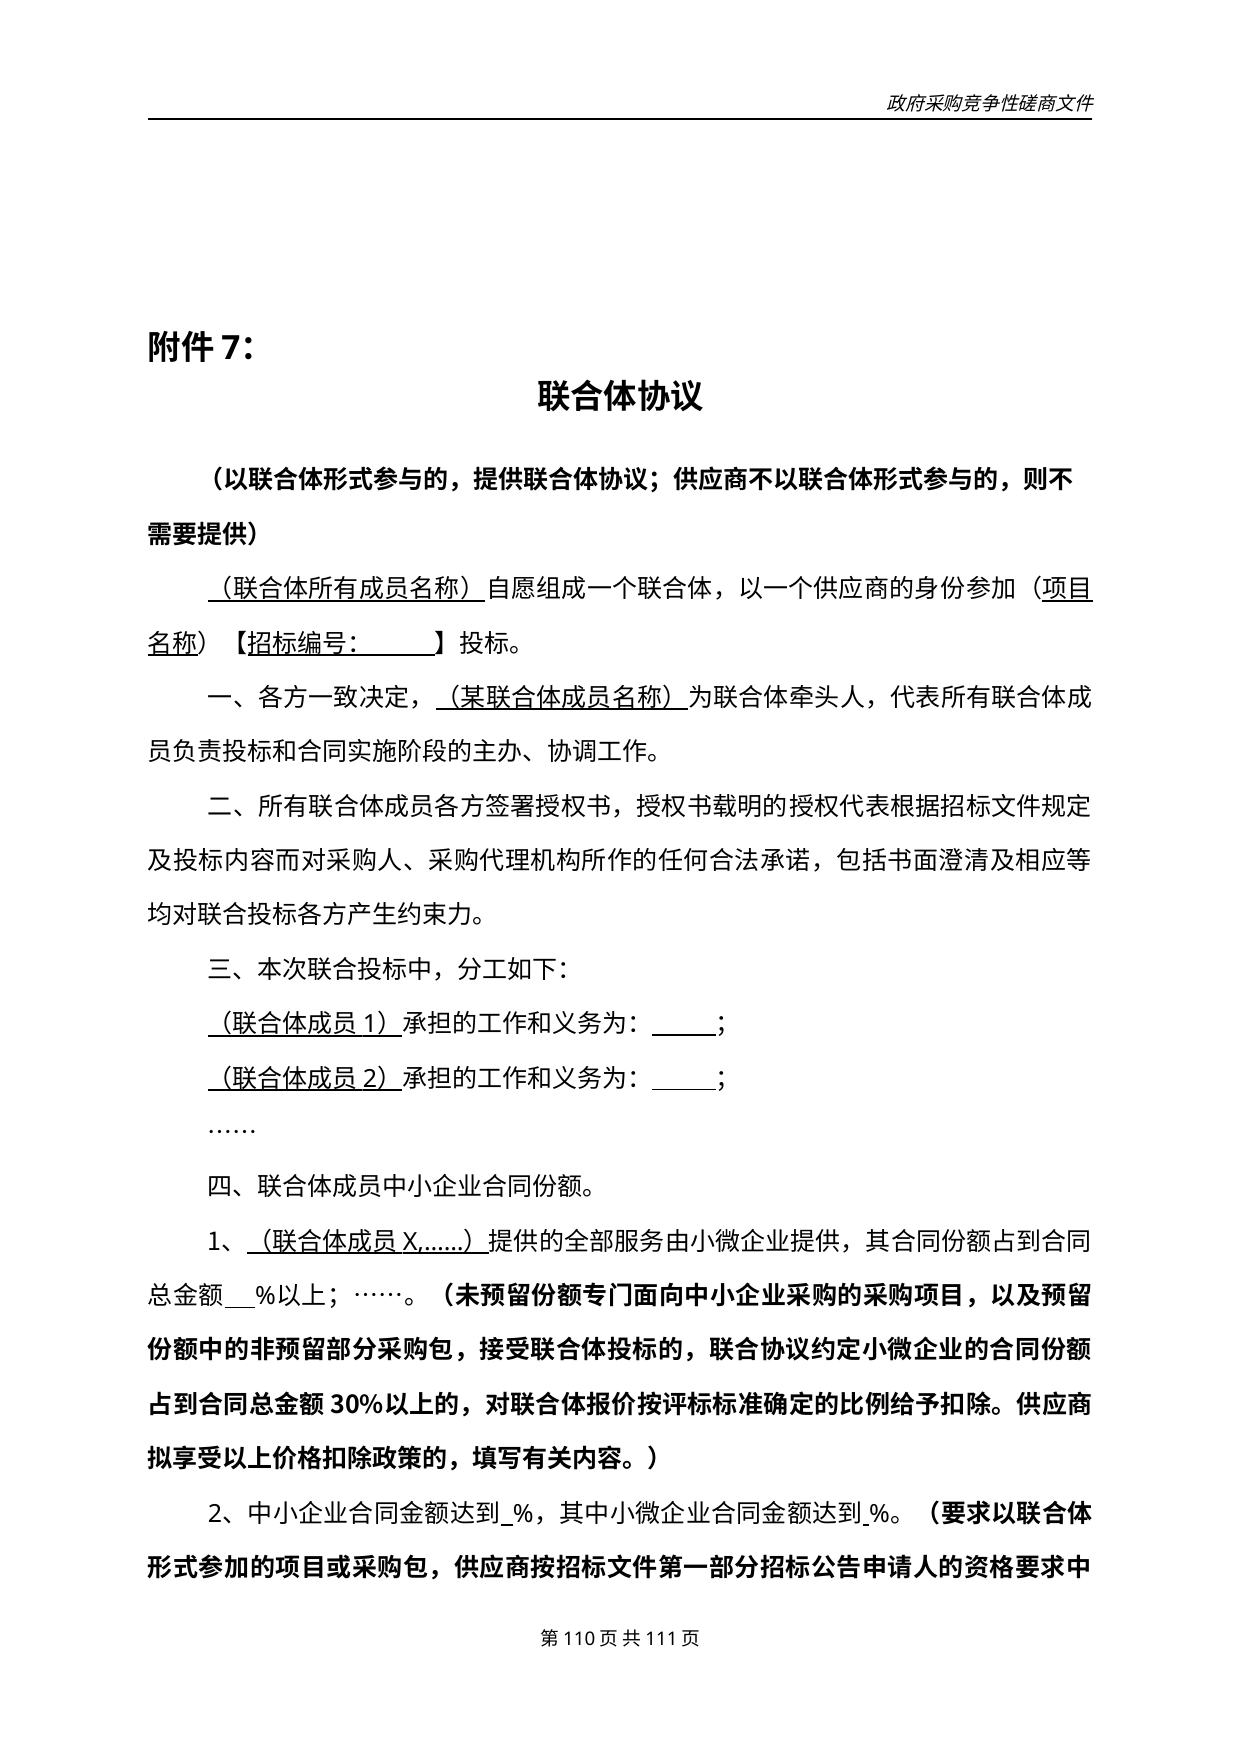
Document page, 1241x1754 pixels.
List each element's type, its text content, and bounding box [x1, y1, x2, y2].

text 附件7： [148, 319, 1092, 369]
text （联合体所有成员名称）自愿组成一个联合体，以一个供应商的身份参加（项目名称）【招标编号： 】投标。 [148, 569, 1092, 659]
text 一、各方一致决定，（某联合体成员名称）为联合体牵头人，代表所有联合体成员负责投标和合同实施阶段的主办、协调工作。 [148, 677, 1092, 768]
text …… [148, 1112, 1092, 1149]
text 四、联合体成员中小企业合同份额。 [148, 1167, 1092, 1203]
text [148, 1493, 1092, 1584]
text （联合体成员2）承担的工作和义务为： ； [148, 1058, 1092, 1094]
text （以联合体形式参与的，提供联合体协议；供应商不以联合体形式参与的，则不需要提供） [148, 460, 1092, 551]
text 1、（联合体成员X,……）提供的全部服务由小微企业提供，其合同份额占到合同总金额 %以上；……。（未预留份额专门面向中小企业采购的采购项目，以及预留份额中的非预留部分采购包，接受联合体投标的，联合协议约定小微企业的合同份额占到合同总金额30%以上的，对联合体报价按评标标准确定的比例给予扣除。供应商拟享受以上价格扣除政策的，填写有关内容。） [148, 1221, 1092, 1475]
text 三、本次联合投标中，分工如下： [148, 949, 1092, 986]
text 二、所有联合体成员各方签署授权书，授权书载明的授权代表根据招标文件规定及投标内容而对采购人、采购代理机构所作的任何合法承诺，包括书面澄清及相应等均对联合投标各方产生约束力。 [148, 786, 1092, 931]
text 联合体协议 [148, 369, 1092, 418]
text （联合体成员1）承担的工作和义务为： ； [148, 1004, 1092, 1040]
